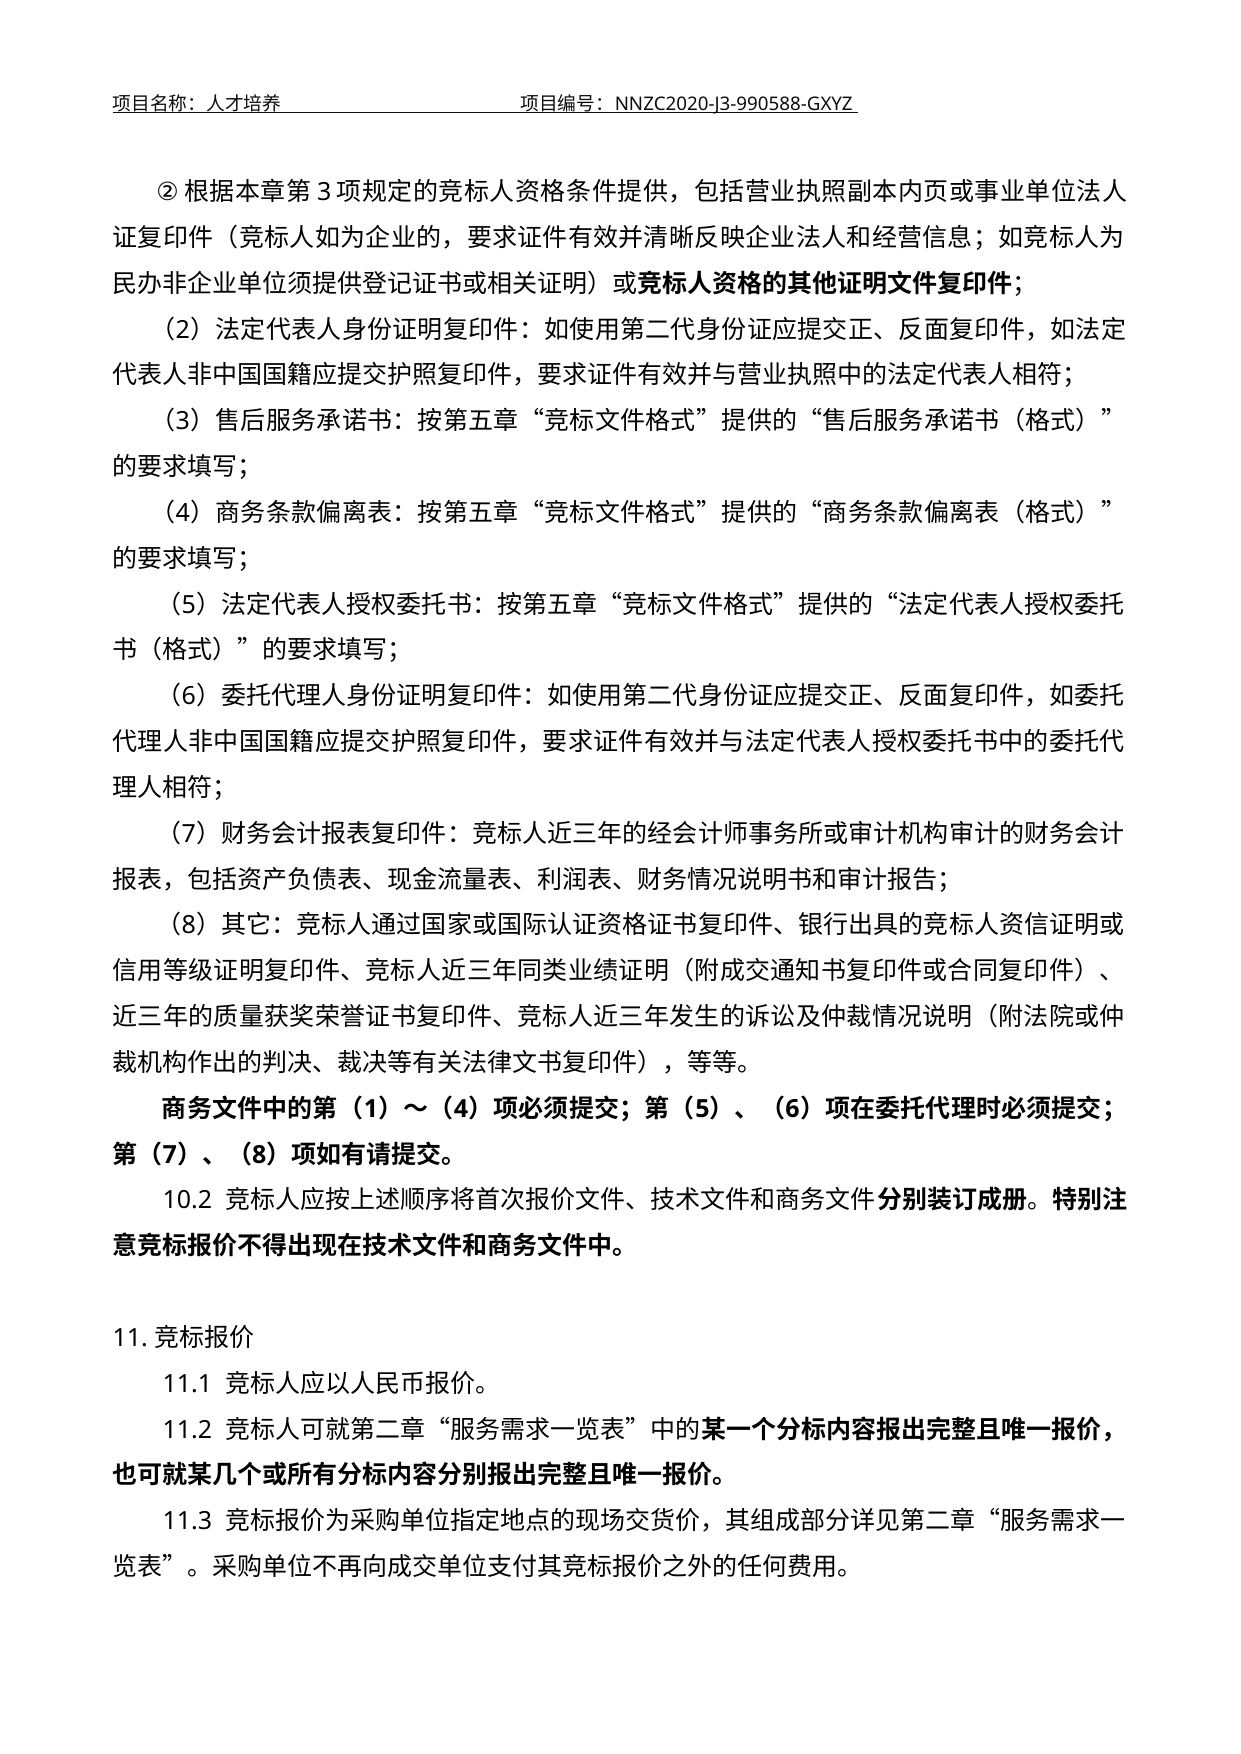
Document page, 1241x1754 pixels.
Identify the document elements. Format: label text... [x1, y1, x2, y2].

text 11.1 竞标人应以人民币报价。 [112, 1354, 1128, 1399]
text ②根据本章第3项规定的竞标人资格条件提供，包括营业执照副本内页或事业单位法人证复印件（竞标人如为企业的，要求证件有效并清晰反映企业法人和经营信息；如竞标人为民办非企业单位须提供登记证书或相关证明）或竞标人资格的其他证明文件复印件； [112, 162, 1128, 299]
text 11.3 竞标报价为采购单位指定地点的现场交货价，其组成部分详见第二章“服务需求一览表”。采购单位不再向成交单位支付其竞标报价之外的任何费用。 [112, 1491, 1128, 1583]
text （3）售后服务承诺书：按第五章“竞标文件格式”提供的“售后服务承诺书（格式）” 的要求填写； [112, 391, 1128, 483]
text 10.2 竞标人应按上述顺序将首次报价文件、技术文件和商务文件分别装订成册。特别注意竞标报价不得出现在技术文件和商务文件中。 [112, 1170, 1128, 1262]
text （2）法定代表人身份证明复印件：如使用第二代身份证应提交正、反面复印件，如法定代表人非中国国籍应提交护照复印件，要求证件有效并与营业执照中的法定代表人相符； [112, 299, 1128, 391]
text 商务文件中的第（1）～（4）项必须提交；第（5）、（6）项在委托代理时必须提交；第（7）、（8）项如有请提交。 [112, 1079, 1128, 1170]
text （8）其它：竞标人通过国家或国际认证资格证书复印件、银行出具的竞标人资信证明或信用等级证明复印件、竞标人近三年同类业绩证明（附成交通知书复印件或合同复印件）、近三年的质量获奖荣誉证书复印件、竞标人近三年发生的诉讼及仲裁情况说明（附法院或仲裁机构作出的判决、裁决等有关法律文书复印件），等等。 [112, 895, 1128, 1079]
text （4）商务条款偏离表：按第五章“竞标文件格式”提供的“商务条款偏离表（格式）” 的要求填写； [112, 483, 1128, 574]
text （7）财务会计报表复印件：竞标人近三年的经会计师事务所或审计机构审计的财务会计报表，包括资产负债表、现金流量表、利润表、财务情况说明书和审计报告； [112, 804, 1128, 895]
text 11.2 竞标人可就第二章“服务需求一览表”中的某一个分标内容报出完整且唯一报价，也可就某几个或所有分标内容分别报出完整且唯一报价。 [112, 1399, 1128, 1491]
text 11. 竞标报价 [112, 1308, 1128, 1354]
text （5）法定代表人授权委托书：按第五章“竞标文件格式”提供的“法定代表人授权委托书（格式）”的要求填写； [112, 574, 1128, 666]
text （6）委托代理人身份证明复印件：如使用第二代身份证应提交正、反面复印件，如委托代理人非中国国籍应提交护照复印件，要求证件有效并与法定代表人授权委托书中的委托代理人相符； [112, 666, 1128, 804]
